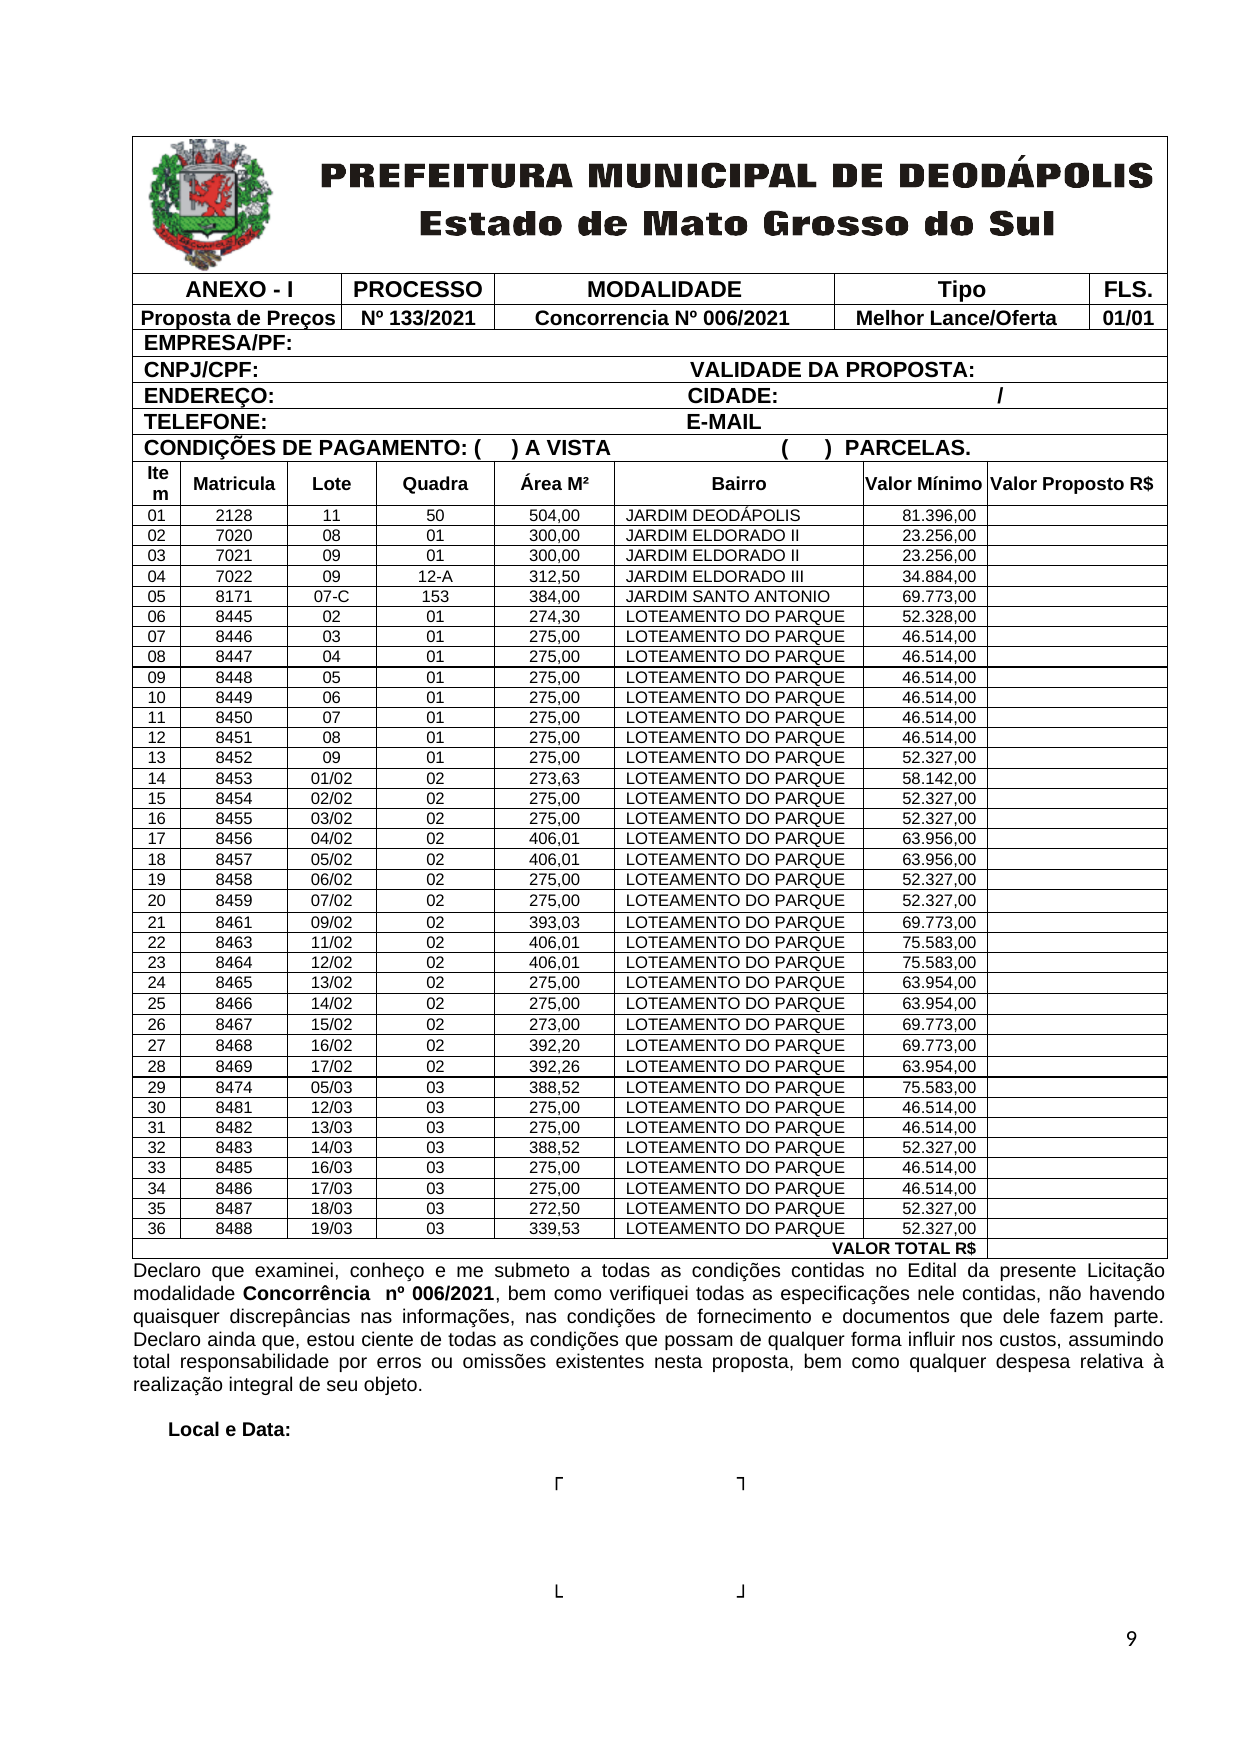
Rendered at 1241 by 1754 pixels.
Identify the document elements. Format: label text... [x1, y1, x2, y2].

table_cell 13 [133, 748, 180, 767]
table_cell [988, 789, 1167, 808]
table_cell 17 [133, 829, 180, 848]
table_cell 8451 [181, 728, 287, 747]
table_cell LOTEAMENTO DO PARQUE [615, 1015, 863, 1034]
table_cell 46.514,00 [864, 647, 987, 666]
table_cell Lote [288, 462, 376, 505]
table_cell 30 [133, 1098, 180, 1117]
table_cell 03 [377, 1158, 494, 1177]
table_cell 69.773,00 [864, 1015, 987, 1034]
table_cell 406,01 [495, 849, 614, 868]
table_cell 406,01 [495, 933, 614, 952]
table_cell 8487 [181, 1199, 287, 1218]
table_cell LOTEAMENTO DO PARQUE [615, 688, 863, 707]
table_cell LOTEAMENTO DO PARQUE [615, 769, 863, 788]
table_cell [988, 994, 1167, 1014]
table_cell 50 [377, 506, 494, 525]
table_cell 03 [377, 1199, 494, 1218]
table_cell LOTEAMENTO DO PARQUE [615, 849, 863, 868]
table_cell 13/02 [288, 973, 376, 992]
table_cell 275,00 [495, 994, 614, 1014]
table_cell 8453 [181, 769, 287, 788]
table_cell 8445 [181, 607, 287, 626]
table_cell 300,00 [495, 526, 614, 545]
table_cell 09 [288, 748, 376, 767]
table_cell 17/02 [288, 1057, 376, 1076]
table_cell 7022 [181, 566, 287, 586]
table_cell 02 [377, 1035, 494, 1056]
table_cell 392,26 [495, 1057, 614, 1076]
table_cell 04/02 [288, 829, 376, 848]
table_cell 02 [377, 849, 494, 868]
table_cell 52.327,00 [864, 789, 987, 808]
table_cell [988, 506, 1167, 525]
table_cell 23 [133, 953, 180, 972]
table_cell 02 [377, 1015, 494, 1034]
table_cell 388,52 [495, 1078, 614, 1097]
table_cell LOTEAMENTO DO PARQUE [615, 1057, 863, 1076]
table_cell 8446 [181, 627, 287, 646]
table_cell 19 [133, 870, 180, 889]
table_cell 8464 [181, 953, 287, 972]
table_cell 26 [133, 1015, 180, 1034]
table_cell Matricula [181, 462, 287, 505]
table_cell JARDIM SANTO ANTONIO [615, 587, 863, 606]
table_cell LOTEAMENTO DO PARQUE [615, 748, 863, 767]
table_cell LOTEAMENTO DO PARQUE [615, 1138, 863, 1157]
table_cell 275,00 [495, 809, 614, 828]
table_cell 29 [133, 1078, 180, 1097]
table_cell [988, 890, 1167, 912]
table_cell 52.327,00 [864, 1219, 987, 1238]
table_cell [988, 546, 1167, 565]
table_cell 02 [377, 1057, 494, 1076]
table_cell [988, 769, 1167, 788]
table_cell 02 [377, 994, 494, 1014]
table_cell 8457 [181, 849, 287, 868]
table_cell 09/02 [288, 913, 376, 932]
table_cell 16 [133, 809, 180, 828]
table_cell 312,50 [495, 566, 614, 586]
table_cell 21 [133, 913, 180, 932]
table_cell 8482 [181, 1118, 287, 1137]
table_cell 8461 [181, 913, 287, 932]
table_cell 19/03 [288, 1219, 376, 1238]
table_cell 01 [377, 546, 494, 565]
table_cell 14 [133, 769, 180, 788]
table_cell 63.954,00 [864, 973, 987, 992]
text Local e Data: [162, 1418, 1137, 1441]
table_cell 2128 [181, 506, 287, 525]
table_cell 06/02 [288, 870, 376, 889]
table_cell 01 [377, 526, 494, 545]
table_cell PROCESSO [342, 274, 494, 304]
table_cell 11 [288, 506, 376, 525]
table_cell 275,00 [495, 1179, 614, 1198]
table_cell 46.514,00 [864, 1118, 987, 1137]
table_cell 7020 [181, 526, 287, 545]
table_cell 01 [377, 688, 494, 707]
table_cell CONDIÇÕES DE PAGAMENTO: ( ) A VISTA ( ) PARCELAS. [133, 435, 1167, 461]
table_cell 34 [133, 1179, 180, 1198]
table_cell [988, 1057, 1167, 1076]
table_cell 02 [377, 953, 494, 972]
table_cell 01/01 [1090, 305, 1167, 329]
table_cell [988, 1158, 1167, 1177]
table_cell LOTEAMENTO DO PARQUE [615, 1098, 863, 1117]
table_cell 02 [377, 769, 494, 788]
table_cell LOTEAMENTO DO PARQUE [615, 668, 863, 687]
table_cell LOTEAMENTO DO PARQUE [615, 708, 863, 727]
table_cell 07 [288, 708, 376, 727]
table_cell 275,00 [495, 728, 614, 747]
table_cell 08 [288, 526, 376, 545]
table_cell 52.327,00 [864, 890, 987, 912]
table_cell 63.956,00 [864, 849, 987, 868]
table_cell [988, 728, 1167, 747]
table_cell [988, 566, 1167, 586]
table_cell 275,00 [495, 870, 614, 889]
table_cell 05/03 [288, 1078, 376, 1097]
table_cell 8466 [181, 994, 287, 1014]
table_cell 12 [133, 728, 180, 747]
table_cell 63.956,00 [864, 829, 987, 848]
table_cell 03 [377, 1098, 494, 1117]
table_cell 69.773,00 [864, 1035, 987, 1056]
table_cell [988, 849, 1167, 868]
table_cell 384,00 [495, 587, 614, 606]
table_cell 275,00 [495, 1158, 614, 1177]
table_cell 46.514,00 [864, 708, 987, 727]
table_cell 11 [133, 708, 180, 727]
table_cell EMPRESA/PF: [133, 330, 1167, 356]
table_cell 52.327,00 [864, 1199, 987, 1218]
table_cell [988, 647, 1167, 666]
table_cell ANEXO - I [133, 274, 341, 304]
table_cell LOTEAMENTO DO PARQUE [615, 1179, 863, 1198]
table_cell 275,00 [495, 890, 614, 912]
table_cell [988, 748, 1167, 767]
table_cell LOTEAMENTO DO PARQUE [615, 1118, 863, 1137]
table_cell 275,00 [495, 647, 614, 666]
table_cell 01 [377, 607, 494, 626]
table_cell 35 [133, 1199, 180, 1218]
table_cell JARDIM DEODÁPOLIS [615, 506, 863, 525]
table_cell 339,53 [495, 1219, 614, 1238]
table_cell [988, 870, 1167, 889]
table_cell 8452 [181, 748, 287, 767]
table_cell Item [133, 462, 180, 505]
table_cell 31 [133, 1118, 180, 1137]
table_cell LOTEAMENTO DO PARQUE [615, 809, 863, 828]
table_cell 8171 [181, 587, 287, 606]
table_cell 46.514,00 [864, 1158, 987, 1177]
table_cell 46.514,00 [864, 1098, 987, 1117]
table_cell 8456 [181, 829, 287, 848]
table_cell 388,52 [495, 1138, 614, 1157]
text ┌ ┐ [162, 1466, 1137, 1490]
table_cell 03 [133, 546, 180, 565]
table_cell 63.954,00 [864, 994, 987, 1014]
table_cell 09 [288, 566, 376, 586]
table_cell 46.514,00 [864, 627, 987, 646]
table_cell LOTEAMENTO DO PARQUE [615, 1158, 863, 1177]
table_cell 34.884,00 [864, 566, 987, 586]
table_cell 06 [133, 607, 180, 626]
table_cell 8447 [181, 647, 287, 666]
table_cell LOTEAMENTO DO PARQUE [615, 913, 863, 932]
table_cell 14/03 [288, 1138, 376, 1157]
table_cell 52.328,00 [864, 607, 987, 626]
table_cell 08 [288, 728, 376, 747]
table_cell Nº 133/2021 [342, 305, 494, 329]
table_cell [988, 1078, 1167, 1097]
table_cell [988, 587, 1167, 606]
table_cell 02 [377, 789, 494, 808]
table_cell VALOR TOTAL R$ [133, 1239, 987, 1258]
table_cell 01 [377, 647, 494, 666]
table_cell 63.954,00 [864, 1057, 987, 1076]
table_cell 28 [133, 1057, 180, 1076]
table_cell 8458 [181, 870, 287, 889]
table_cell 23.256,00 [864, 526, 987, 545]
table_cell 275,00 [495, 789, 614, 808]
table_cell 12-A [377, 566, 494, 586]
table_cell 393,03 [495, 913, 614, 932]
table_cell 02 [377, 973, 494, 992]
table_cell 12/02 [288, 953, 376, 972]
table_cell 75.583,00 [864, 933, 987, 952]
table_cell 46.514,00 [864, 728, 987, 747]
table_cell 81.396,00 [864, 506, 987, 525]
table_cell 275,00 [495, 708, 614, 727]
table_cell LOTEAMENTO DO PARQUE [615, 647, 863, 666]
table_cell 406,01 [495, 829, 614, 848]
table_cell 03 [377, 1219, 494, 1238]
table_cell [988, 607, 1167, 626]
table_cell 153 [377, 587, 494, 606]
table_cell [988, 1239, 1167, 1258]
table_cell Valor Proposto R$ [988, 462, 1167, 505]
table_cell [988, 688, 1167, 707]
table_cell 8454 [181, 789, 287, 808]
table_cell Valor Mínimo [864, 462, 987, 505]
table_cell 03/02 [288, 809, 376, 828]
table_cell 272,50 [495, 1199, 614, 1218]
table_cell ENDEREÇO: CIDADE: / [133, 383, 1167, 408]
table_cell LOTEAMENTO DO PARQUE [615, 728, 863, 747]
table_cell 23.256,00 [864, 546, 987, 565]
table_cell LOTEAMENTO DO PARQUE [615, 994, 863, 1014]
table_cell 13/03 [288, 1118, 376, 1137]
table_cell 8465 [181, 973, 287, 992]
table_cell LOTEAMENTO DO PARQUE [615, 973, 863, 992]
table_cell 02/02 [288, 789, 376, 808]
table_cell LOTEAMENTO DO PARQUE [615, 789, 863, 808]
table_cell 07-C [288, 587, 376, 606]
table_cell 05/02 [288, 849, 376, 868]
table_cell JARDIM ELDORADO II [615, 546, 863, 565]
table_cell LOTEAMENTO DO PARQUE [615, 607, 863, 626]
table_cell CNPJ/CPF: VALIDADE DA PROPOSTA: [133, 357, 1167, 382]
table_cell 03 [377, 1138, 494, 1157]
table_cell 17/03 [288, 1179, 376, 1198]
table_cell 27 [133, 1035, 180, 1056]
table_cell LOTEAMENTO DO PARQUE [615, 1219, 863, 1238]
table_cell LOTEAMENTO DO PARQUE [615, 627, 863, 646]
table_cell 52.327,00 [864, 809, 987, 828]
table_cell 06 [288, 688, 376, 707]
table_cell 8468 [181, 1035, 287, 1056]
table_cell [988, 1199, 1167, 1218]
table_cell 36 [133, 1219, 180, 1238]
table_cell 04 [288, 647, 376, 666]
table_cell TELEFONE: E-MAIL [133, 409, 1167, 434]
table_cell 16/02 [288, 1035, 376, 1056]
table_cell 08 [133, 647, 180, 666]
table_cell 10 [133, 688, 180, 707]
table_cell 22 [133, 933, 180, 952]
table_cell 20 [133, 890, 180, 912]
table_cell 8488 [181, 1219, 287, 1238]
table_cell 8469 [181, 1057, 287, 1076]
table_cell 406,01 [495, 953, 614, 972]
table_cell LOTEAMENTO DO PARQUE [615, 953, 863, 972]
table_cell 46.514,00 [864, 1179, 987, 1198]
table_cell [988, 973, 1167, 992]
table_cell 02 [377, 933, 494, 952]
table_cell LOTEAMENTO DO PARQUE [615, 1035, 863, 1056]
table_cell 07/02 [288, 890, 376, 912]
table_cell 8486 [181, 1179, 287, 1198]
table_cell 504,00 [495, 506, 614, 525]
table_cell 8463 [181, 933, 287, 952]
table_cell [988, 526, 1167, 545]
table_cell MODALIDADE [495, 274, 834, 304]
table_cell 8450 [181, 708, 287, 727]
table_cell 02 [377, 829, 494, 848]
text └ ┘ [162, 1586, 1137, 1610]
table_cell [988, 1098, 1167, 1117]
table_cell 05 [288, 668, 376, 687]
table_cell Quadra [377, 462, 494, 505]
table_cell 02 [377, 809, 494, 828]
table_cell 8483 [181, 1138, 287, 1157]
table_cell 16/03 [288, 1158, 376, 1177]
table_cell 01 [377, 728, 494, 747]
table_cell 03 [377, 1078, 494, 1097]
table_cell 05 [133, 587, 180, 606]
table_cell [988, 829, 1167, 848]
table_cell FLS. [1090, 274, 1167, 304]
table_cell JARDIM ELDORADO III [615, 566, 863, 586]
table_cell 8459 [181, 890, 287, 912]
table_cell 275,00 [495, 748, 614, 767]
table_cell 14/02 [288, 994, 376, 1014]
table_cell 46.514,00 [864, 668, 987, 687]
table_cell 24 [133, 973, 180, 992]
table_cell 03 [377, 1118, 494, 1137]
table_cell 273,63 [495, 769, 614, 788]
table_cell 8448 [181, 668, 287, 687]
table_cell 275,00 [495, 688, 614, 707]
table_cell 75.583,00 [864, 1078, 987, 1097]
table_cell 01 [377, 668, 494, 687]
table_cell 392,20 [495, 1035, 614, 1056]
table_cell 02 [377, 870, 494, 889]
table_cell 01/02 [288, 769, 376, 788]
table_cell 12/03 [288, 1098, 376, 1117]
table_cell 275,00 [495, 627, 614, 646]
table_cell [988, 809, 1167, 828]
table_cell Bairro [615, 462, 863, 505]
table_cell 01 [133, 506, 180, 525]
table_cell [988, 708, 1167, 727]
table_cell 300,00 [495, 546, 614, 565]
table_cell 52.327,00 [864, 748, 987, 767]
table_cell 02 [133, 526, 180, 545]
table_cell 15 [133, 789, 180, 808]
table_cell LOTEAMENTO DO PARQUE [615, 1078, 863, 1097]
table_cell 8467 [181, 1015, 287, 1034]
table_cell 8455 [181, 809, 287, 828]
table_cell [988, 627, 1167, 646]
table_cell Área M² [495, 462, 614, 505]
table_cell 33 [133, 1158, 180, 1177]
table_cell 18/03 [288, 1199, 376, 1218]
table_cell [988, 668, 1167, 687]
table_cell LOTEAMENTO DO PARQUE [615, 890, 863, 912]
table_cell [988, 1138, 1167, 1157]
table_cell LOTEAMENTO DO PARQUE [615, 870, 863, 889]
table_cell [988, 933, 1167, 952]
table_cell 03 [377, 1179, 494, 1198]
table_cell 02 [377, 890, 494, 912]
table_cell 15/02 [288, 1015, 376, 1034]
table_cell 275,00 [495, 973, 614, 992]
table_cell 01 [377, 748, 494, 767]
table_cell 8481 [181, 1098, 287, 1117]
table_cell Tipo [835, 274, 1089, 304]
table_cell LOTEAMENTO DO PARQUE [615, 1199, 863, 1218]
table_cell JARDIM ELDORADO II [615, 526, 863, 545]
table_cell [988, 1015, 1167, 1034]
table_cell 275,00 [495, 1118, 614, 1137]
table_cell [988, 1118, 1167, 1137]
table_cell 25 [133, 994, 180, 1014]
table_cell 07 [133, 627, 180, 646]
table_cell 275,00 [495, 1098, 614, 1117]
table_header [133, 137, 1167, 273]
table_cell 02 [288, 607, 376, 626]
table_cell 02 [377, 913, 494, 932]
table_cell 273,00 [495, 1015, 614, 1034]
table_cell Melhor Lance/Oferta [835, 305, 1089, 329]
table_cell 03 [288, 627, 376, 646]
table_cell Proposta de Preços [133, 305, 341, 329]
table_cell 8474 [181, 1078, 287, 1097]
table_cell 275,00 [495, 668, 614, 687]
table_cell 04 [133, 566, 180, 586]
table_cell 7021 [181, 546, 287, 565]
table_cell 09 [133, 668, 180, 687]
text Declaro que examinei, conheço e me submeto a todas as condições contidas no Edital da presente Licitação modalidade Concorrência nº 006/2021, bem como verifiquei todas as especificações nele contidas, não havendo quaisquer discrepâncias nas informações, nas condições de fornecimento e documentos que dele fazem parte. Declaro ainda que, estou ciente de todas as condições que possam de qualquer forma influir nos custos, assumindo total responsabilidade por erros ou omissões existentes nesta proposta, bem como qualquer despesa relativa à realização integral de seu objeto. [133, 1259, 1167, 1396]
table_cell LOTEAMENTO DO PARQUE [615, 933, 863, 952]
table_cell Concorrencia Nº 006/2021 [495, 305, 834, 329]
table_cell [988, 1035, 1167, 1056]
table_cell 274,30 [495, 607, 614, 626]
table_cell 18 [133, 849, 180, 868]
table_cell [988, 1179, 1167, 1198]
table_cell 01 [377, 708, 494, 727]
table_cell 8485 [181, 1158, 287, 1177]
table_cell 69.773,00 [864, 913, 987, 932]
table_cell 52.327,00 [864, 1138, 987, 1157]
table_cell LOTEAMENTO DO PARQUE [615, 829, 863, 848]
table_cell 01 [377, 627, 494, 646]
table_cell 32 [133, 1138, 180, 1157]
table_cell 8449 [181, 688, 287, 707]
table_cell 75.583,00 [864, 953, 987, 972]
table_cell 11/02 [288, 933, 376, 952]
table_cell [988, 953, 1167, 972]
table_cell [988, 1219, 1167, 1238]
table_cell [988, 913, 1167, 932]
table_cell 09 [288, 546, 376, 565]
table_cell 58.142,00 [864, 769, 987, 788]
table_cell 69.773,00 [864, 587, 987, 606]
table_cell 46.514,00 [864, 688, 987, 707]
table_cell 52.327,00 [864, 870, 987, 889]
